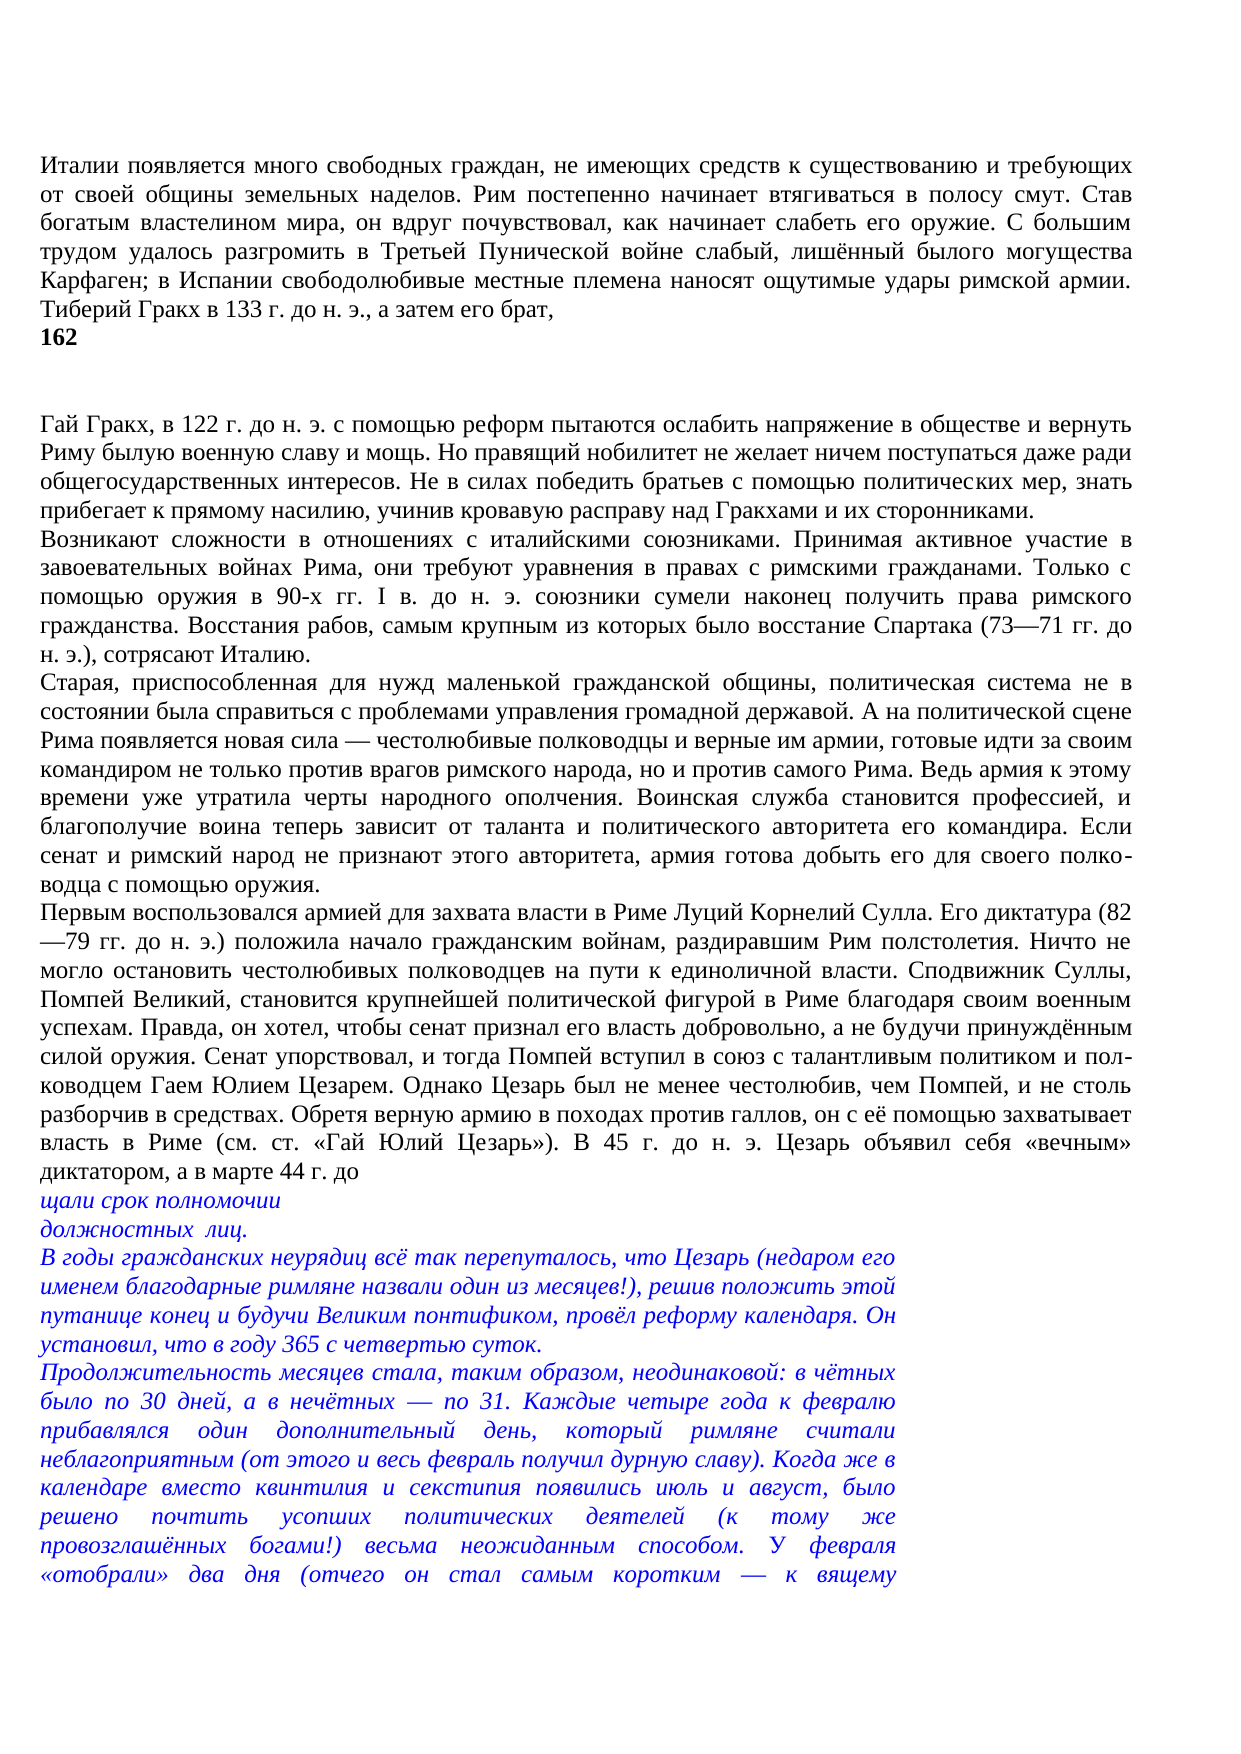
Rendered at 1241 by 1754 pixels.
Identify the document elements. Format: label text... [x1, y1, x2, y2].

text Первым воспользовался армией для захвата власти в Риме Луций Корнелий Сулла. Его диктатура (82—79 гг. до н. э.) положила начало гражданским войнам, раздиравшим Рим полстолетия. Ничто не могло остановить честолюбивых полководцев на пути к единоличной власти. Сподвижник Суллы, Помпей Великий, становится крупнейшей политической фигурой в Риме благодаря своим военным успехам. Правда, он хотел, чтобы сенат признал его власть добровольно, а не будучи принуждённым силой оружия. Сенат упорствовал, и тогда Помпей вступил в союз с талантливым политиком и полководцем Гаем Юлием Цезарем. Однако Цезарь был не менее честолюбив, чем Помпей, и не столь разборчив в средствах. Обретя верную армию в походах против галлов, он с её помощью захватывает власть в Риме (см. ст. «Гай Юлий Цезарь»). В 45 г. до н. э. Цезарь объявил себя «вечным» диктатором, а в марте 44 г. до [40, 897, 1132, 1185]
text Старая, приспособленная для нужд маленькой гражданской общины, политическая система не в состоянии была справиться с проблемами управления громадной державой. А на политической сцене Рима появляется новая сила — честолюбивые полководцы и верные им армии, готовые идти за своим командиром не только против врагов римского народа, но и против самого Рима. Ведь армия к этому времени уже утратила черты народного ополчения. Воинская служба становится профессией, и благополучие воина теперь зависит от таланта и политического авторитета его командира. Если сенат и римский народ не признают этого авторитета, армия готова добыть его для своего полководца с помощью оружия. [40, 667, 1132, 897]
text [40, 1357, 896, 1587]
text 162 [40, 322, 1132, 351]
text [40, 150, 1132, 322]
text Гай Гракх, в 122 г. до н. э. с помощью реформ пытаются ослабить напряжение в обществе и вернуть Риму былую военную славу и мощь. Но правящий нобилитет не желает ничем поступаться даже ради общегосударственных интересов. Не в силах победить братьев с помощью политических мер, знать прибегает к прямому насилию, учинив кровавую расправу над Гракхами и их сторонниками. [40, 409, 1132, 524]
text щали срок полномочии [40, 1185, 896, 1214]
text должностных лиц. [40, 1214, 896, 1242]
text Возникают сложности в отношениях с италийскими союзниками. Принимая активное участие в завоевательных войнах Рима, они требуют уравнения в правах с римскими гражданами. Только с помощью оружия в 90-х гг. I в. до н. э. союзники сумели наконец получить права римского гражданства. Восстания рабов, самым крупным из которых было восстание Спартака (73—71 гг. до н. э.), сотрясают Италию. [40, 524, 1132, 667]
text В годы гражданских неурядиц всё так перепуталось, что Цезарь (недаром его именем благодарные римляне назвали один из месяцев!), решив положить этой путанице конец и будучи Великим понтификом, провёл реформу календаря. Он установил, что в году 365 с четвертью суток. [40, 1242, 896, 1357]
